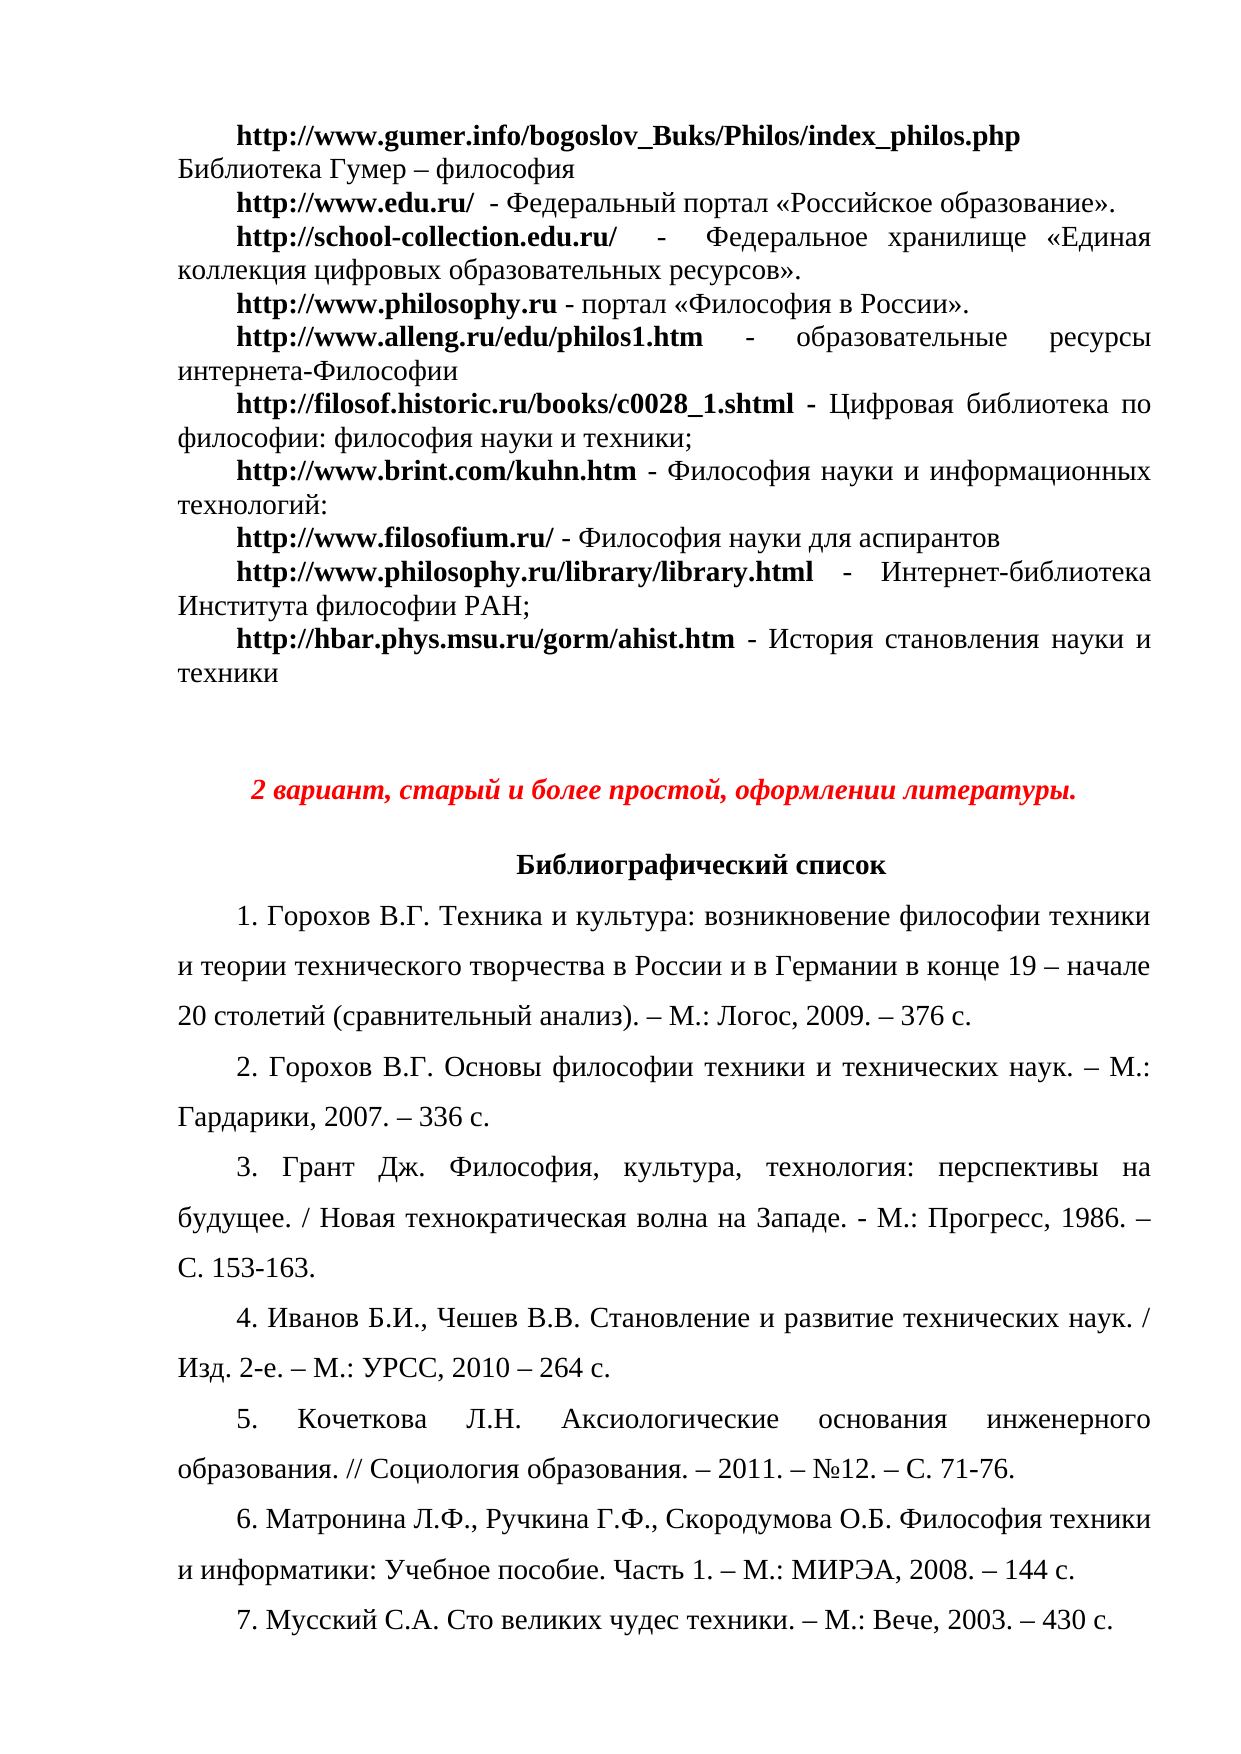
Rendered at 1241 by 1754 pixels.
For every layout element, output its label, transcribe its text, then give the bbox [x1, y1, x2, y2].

list http://school-collection.edu.ru/ - Федеральное хранилище «Единая коллекция цифровых образовательных ресурсов». [177, 219, 1152, 286]
text 4. Иванов Б.И., Чешев В.В. Становление и развитие технических наук. / Изд. 2-е. – М.: УРСС, 2010 – 264 с. [177, 1300, 1152, 1384]
text 6. Матронина Л.Ф., Ручкина Г.Ф., Скородумова О.Б. Философия техники и информатики: Учебное пособие. Часть 1. – М.: МИРЭА, 2008. – 144 с. [177, 1502, 1152, 1585]
list http://hbar.phys.msu.ru/gorm/ahist.htm - История становления науки и техники [177, 621, 1152, 688]
list http://www.edu.ru/ - Федеральный портал «Российское образование». [177, 185, 1152, 219]
list http://www.filosofium.ru/ - Философия науки для аспирантов [177, 521, 1152, 554]
text http://www.gumer.info/bogoslov_Buks/Philos/index_philos.php Библиотека Гумер – философия [177, 118, 1152, 185]
list http://www.philosophy.ru/library/library.html - Интернет-библиотека Института философии РАН; [177, 554, 1152, 621]
text 2. Горохов В.Г. Основы философии техники и технических наук. – М.: Гардарики, 2007. – 336 с. [177, 1049, 1152, 1133]
list http://filosof.historic.ru/books/c0028_1.shtml - Цифровая библиотека по философии: философия науки и техники; [177, 386, 1152, 453]
text 3. Грант Дж. Философия, культура, технология: перспективы на будущее. / Новая технократическая волна на Западе. - М.: Прогресс, 1986. – С. 153-163. [177, 1149, 1152, 1283]
list http://www.brint.com/kuhn.htm - Философия науки и информационных технологий: [177, 453, 1152, 521]
text 5. Кочеткова Л.Н. Аксиологические основания инженерного образования. // Социология образования. – 2011. – №12. – С. 71-76. [177, 1401, 1152, 1485]
text Библиографический список [177, 847, 1152, 881]
list http://www.philosophy.ru - портал «Философия в России». [177, 286, 1152, 319]
text 1. Горохов В.Г. Техника и культура: возникновение философии техники и теории технического творчества в России и в Германии в конце 19 – начале 20 столетий (сравнительный анализ). – М.: Логос, 2009. – 376 с. [177, 898, 1152, 1032]
list http://www.alleng.ru/edu/philos1.htm - образовательные ресурсы интернета-Философии [177, 319, 1152, 386]
text 2 вариант, старый и более простой, оформлении литературы. [177, 772, 1152, 806]
text 7. Мусский С.А. Сто великих чудес техники. – М.: Вече, 2003. – 430 с. [177, 1602, 1152, 1636]
